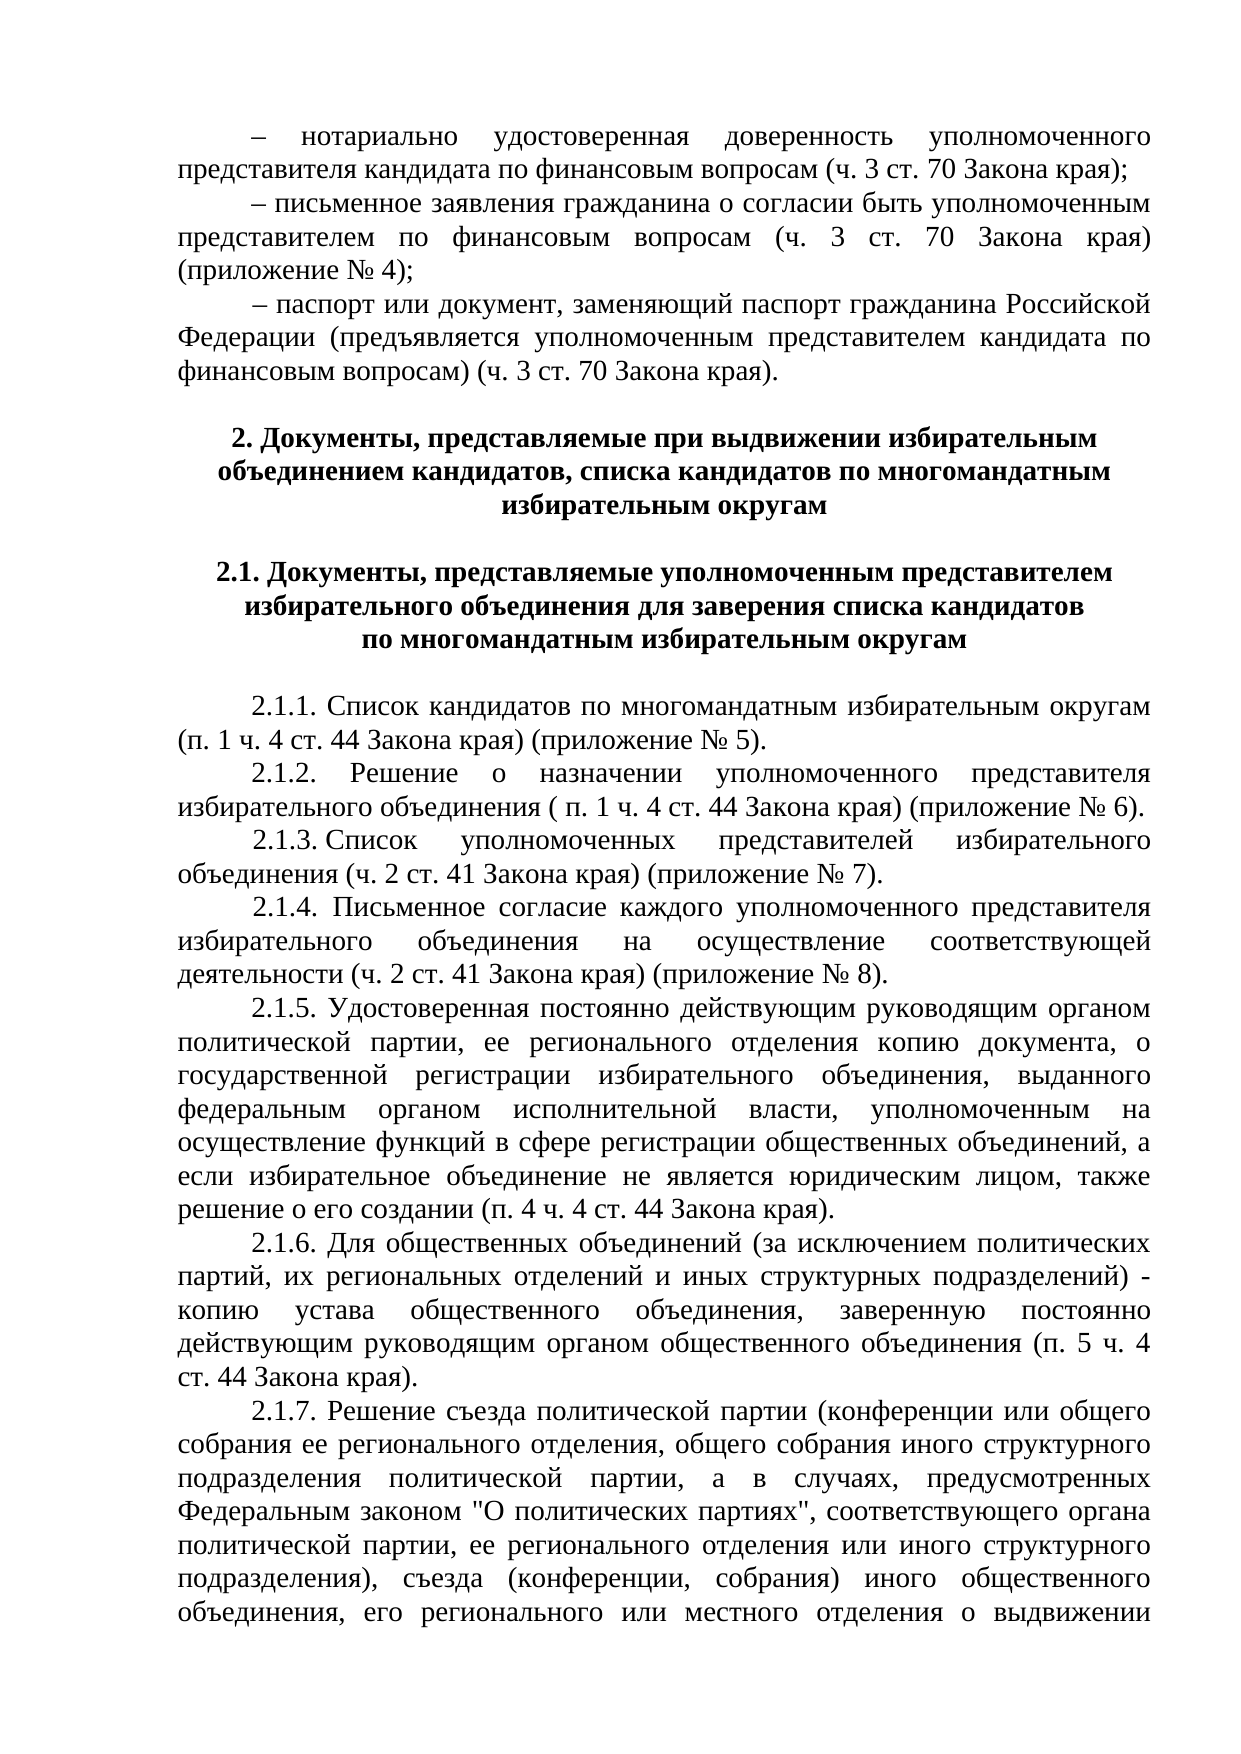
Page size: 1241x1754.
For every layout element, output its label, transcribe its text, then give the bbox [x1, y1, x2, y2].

text 2.1.5. Удостоверенная постоянно действующим руководящим органом политической партии, ее регионального отделения копию документа, о государственной регистрации избирательного объединения, выданного федеральным органом исполнительной власти, уполномоченным на осуществление функций в сфере регистрации общественных объединений, а если избирательное объединение не является юридическим лицом, также решение о его создании (п. 4 ч. 4 ст. 44 Закона края). [177, 990, 1152, 1225]
text 2. Документы, представляемые при выдвижении избирательным объединением кандидатов, списка кандидатов по многомандатным избирательным округам [177, 420, 1152, 521]
text – паспорт или документ, заменяющий паспорт гражданина Российской Федерации (предъявляется уполномоченным представителем кандидата по финансовым вопросам) (ч. 3 ст. 70 Закона края). [177, 286, 1152, 386]
text по многомандатным избирательным округам [177, 621, 1152, 655]
text 2.1.4. Письменное согласие каждого уполномоченного представителя избирательного объединения на осуществление соответствующей деятельности (ч. 2 ст. 41 Закона края) (приложение № 8). [177, 889, 1152, 990]
text – письменное заявления гражданина о согласии быть уполномоченным представителем по финансовым вопросам (ч. 3 ст. 70 Закона края) (приложение № 4); [177, 185, 1152, 286]
text 2.1. Документы, представляемые уполномоченным представителем [177, 554, 1152, 588]
text 2.1.6. Для общественных объединений (за исключением политических партий, их региональных отделений и иных структурных подразделений) - копию устава общественного объединения, заверенную постоянно действующим руководящим органом общественного объединения (п. 5 ч. 4 ст. 44 Закона края). [177, 1225, 1152, 1393]
text 2.1.3. Список уполномоченных представителей избирательного объединения (ч. 2 ст. 41 Закона края) (приложение № 7). [177, 822, 1152, 889]
text 2.1.2. Решение о назначении уполномоченного представителя избирательного объединения ( п. 1 ч. 4 ст. 44 Закона края) (приложение № 6). [177, 755, 1152, 822]
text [177, 1393, 1152, 1627]
text 2.1.1. Список кандидатов по многомандатным избирательным округам (п. 1 ч. 4 ст. 44 Закона края) (приложение № 5). [177, 688, 1152, 755]
text избирательного объединения для заверения списка кандидатов [177, 588, 1152, 621]
text – нотариально удостоверенная доверенность уполномоченного представителя кандидата по финансовым вопросам (ч. 3 ст. 70 Закона края); [177, 118, 1152, 185]
